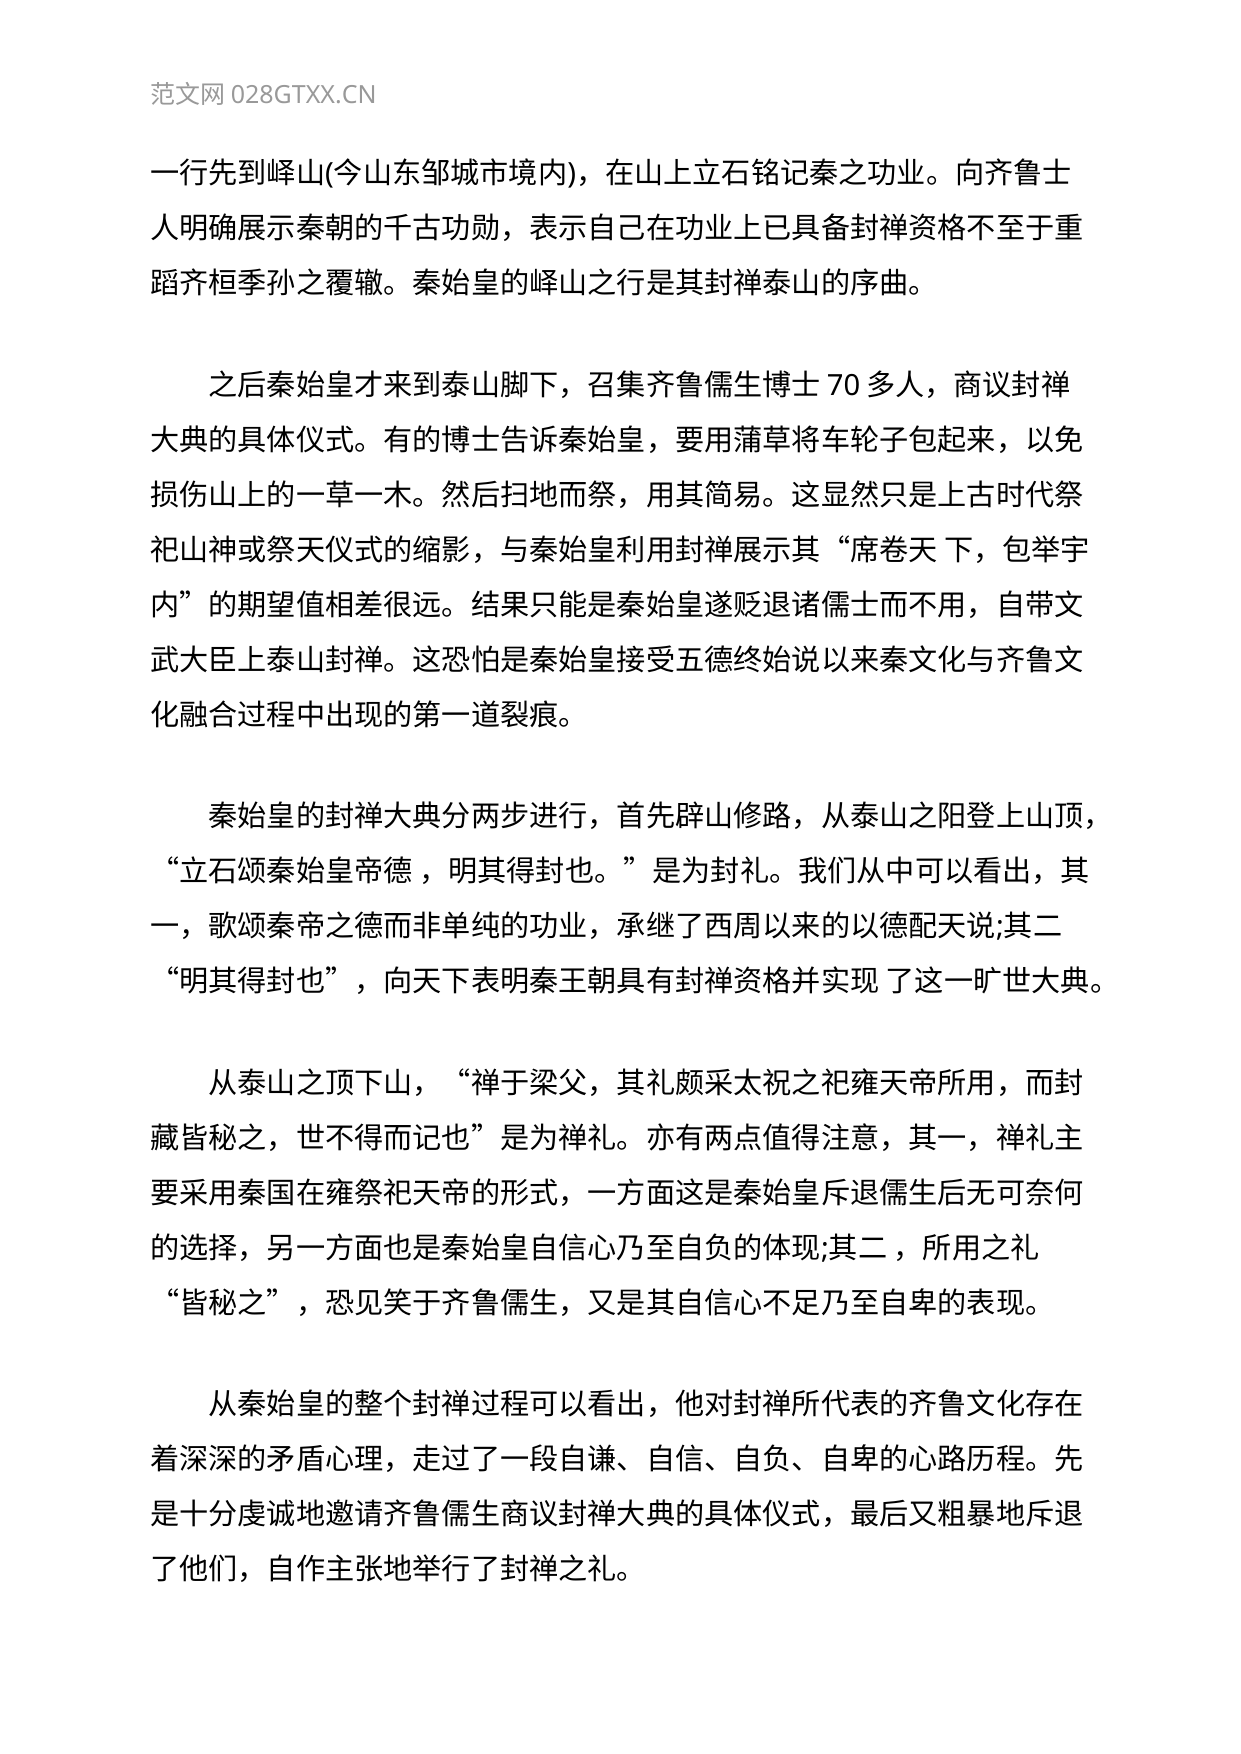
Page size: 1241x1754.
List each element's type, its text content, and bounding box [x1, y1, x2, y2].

text 从泰山之顶下山，“禅于梁父，其礼颇采太祝之祀雍天帝所用，而封藏皆秘之，世不得而记也”是为禅礼。亦有两点值得注意，其一，禅礼主要采用秦国在雍祭祀天帝的形式，一方面这是秦始皇斥退儒生后无可奈何的选择，另一方面也是秦始皇自信心乃至自负的体现;其二 ，所用之礼“皆秘之”，恐见笑于齐鲁儒生，又是其自信心不足乃至自卑的表现。 [150, 1059, 1090, 1321]
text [150, 150, 1090, 302]
text 从秦始皇的整个封禅过程可以看出，他对封禅所代表的齐鲁文化存在着深深的矛盾心理，走过了一段自谦、自信、自负、自卑的心路历程。先是十分虔诚地邀请齐鲁儒生商议封禅大典的具体仪式，最后又粗暴地斥退了他们，自作主张地举行了封禅之礼。 [150, 1381, 1090, 1588]
text 之后秦始皇才来到泰山脚下，召集齐鲁儒生博士70多人，商议封禅大典的具体仪式。有的博士告诉秦始皇，要用蒲草将车轮子包起来，以免损伤山上的一草一木。然后扫地而祭，用其简易。这显然只是上古时代祭祀山神或祭天仪式的缩影，与秦始皇利用封禅展示其“席卷天 下，包举宇内”的期望值相差很远。结果只能是秦始皇遂贬退诸儒士而不用，自带文武大臣上泰山封禅。这恐怕是秦始皇接受五德终始说以来秦文化与齐鲁文化融合过程中出现的第一道裂痕。 [150, 362, 1090, 733]
text 秦始皇的封禅大典分两步进行，首先辟山修路，从泰山之阳登上山顶，“立石颂秦始皇帝德 ，明其得封也。”是为封礼。我们从中可以看出，其一，歌颂秦帝之德而非单纯的功业，承继了西周以来的以德配天说;其二“明其得封也”，向天下表明秦王朝具有封禅资格并实现 了这一旷世大典。 [150, 793, 1090, 1000]
